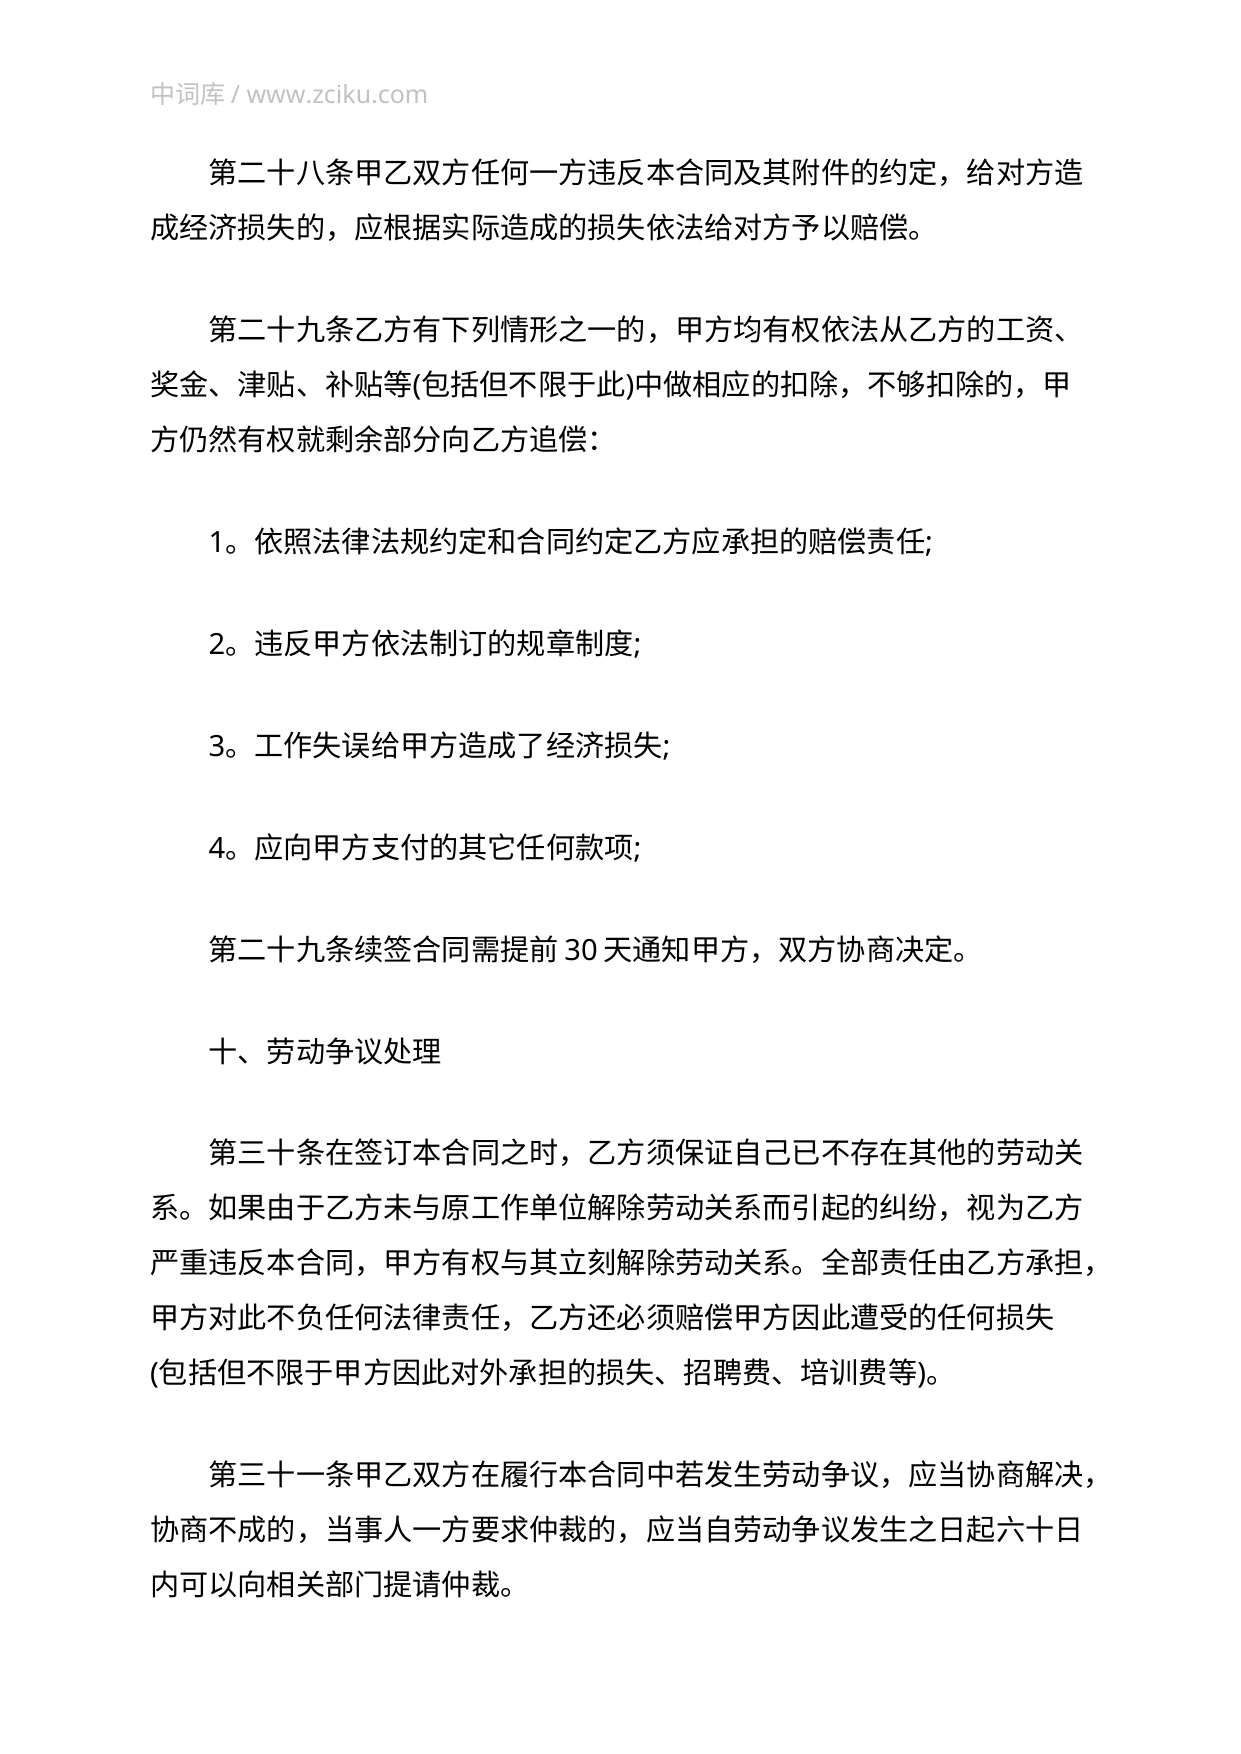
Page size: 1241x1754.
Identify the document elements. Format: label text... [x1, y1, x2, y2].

text 十、劳动争议处理 [150, 1028, 1090, 1071]
text 第三十一条甲乙双方在履行本合同中若发生劳动争议，应当协商解决，协商不成的，当事人一方要求仲裁的，应当自劳动争议发生之日起六十日内可以向相关部门提请仲裁。 [150, 1452, 1090, 1604]
text 第二十八条甲乙双方任何一方违反本合同及其附件的约定，给对方造成经济损失的，应根据实际造成的损失依法给对方予以赔偿。 [150, 150, 1090, 247]
text 3。工作失误给甲方造成了经济损失; [150, 722, 1090, 765]
text 第二十九条乙方有下列情形之一的，甲方均有权依法从乙方的工资、奖金、津贴、补贴等(包括但不限于此)中做相应的扣除，不够扣除的，甲方仍然有权就剩余部分向乙方追偿： [150, 307, 1090, 459]
text 2。违反甲方依法制订的规章制度; [150, 620, 1090, 663]
text 第二十九条续签合同需提前30天通知甲方，双方协商决定。 [150, 926, 1090, 969]
text 1。依照法律法规约定和合同约定乙方应承担的赔偿责任; [150, 518, 1090, 561]
text 第三十条在签订本合同之时，乙方须保证自己已不存在其他的劳动关系。如果由于乙方未与原工作单位解除劳动关系而引起的纠纷，视为乙方严重违反本合同，甲方有权与其立刻解除劳动关系。全部责任由乙方承担，甲方对此不负任何法律责任，乙方还必须赔偿甲方因此遭受的任何损失(包括但不限于甲方因此对外承担的损失、招聘费、培训费等)。 [150, 1130, 1090, 1392]
text 4。应向甲方支付的其它任何款项; [150, 824, 1090, 867]
